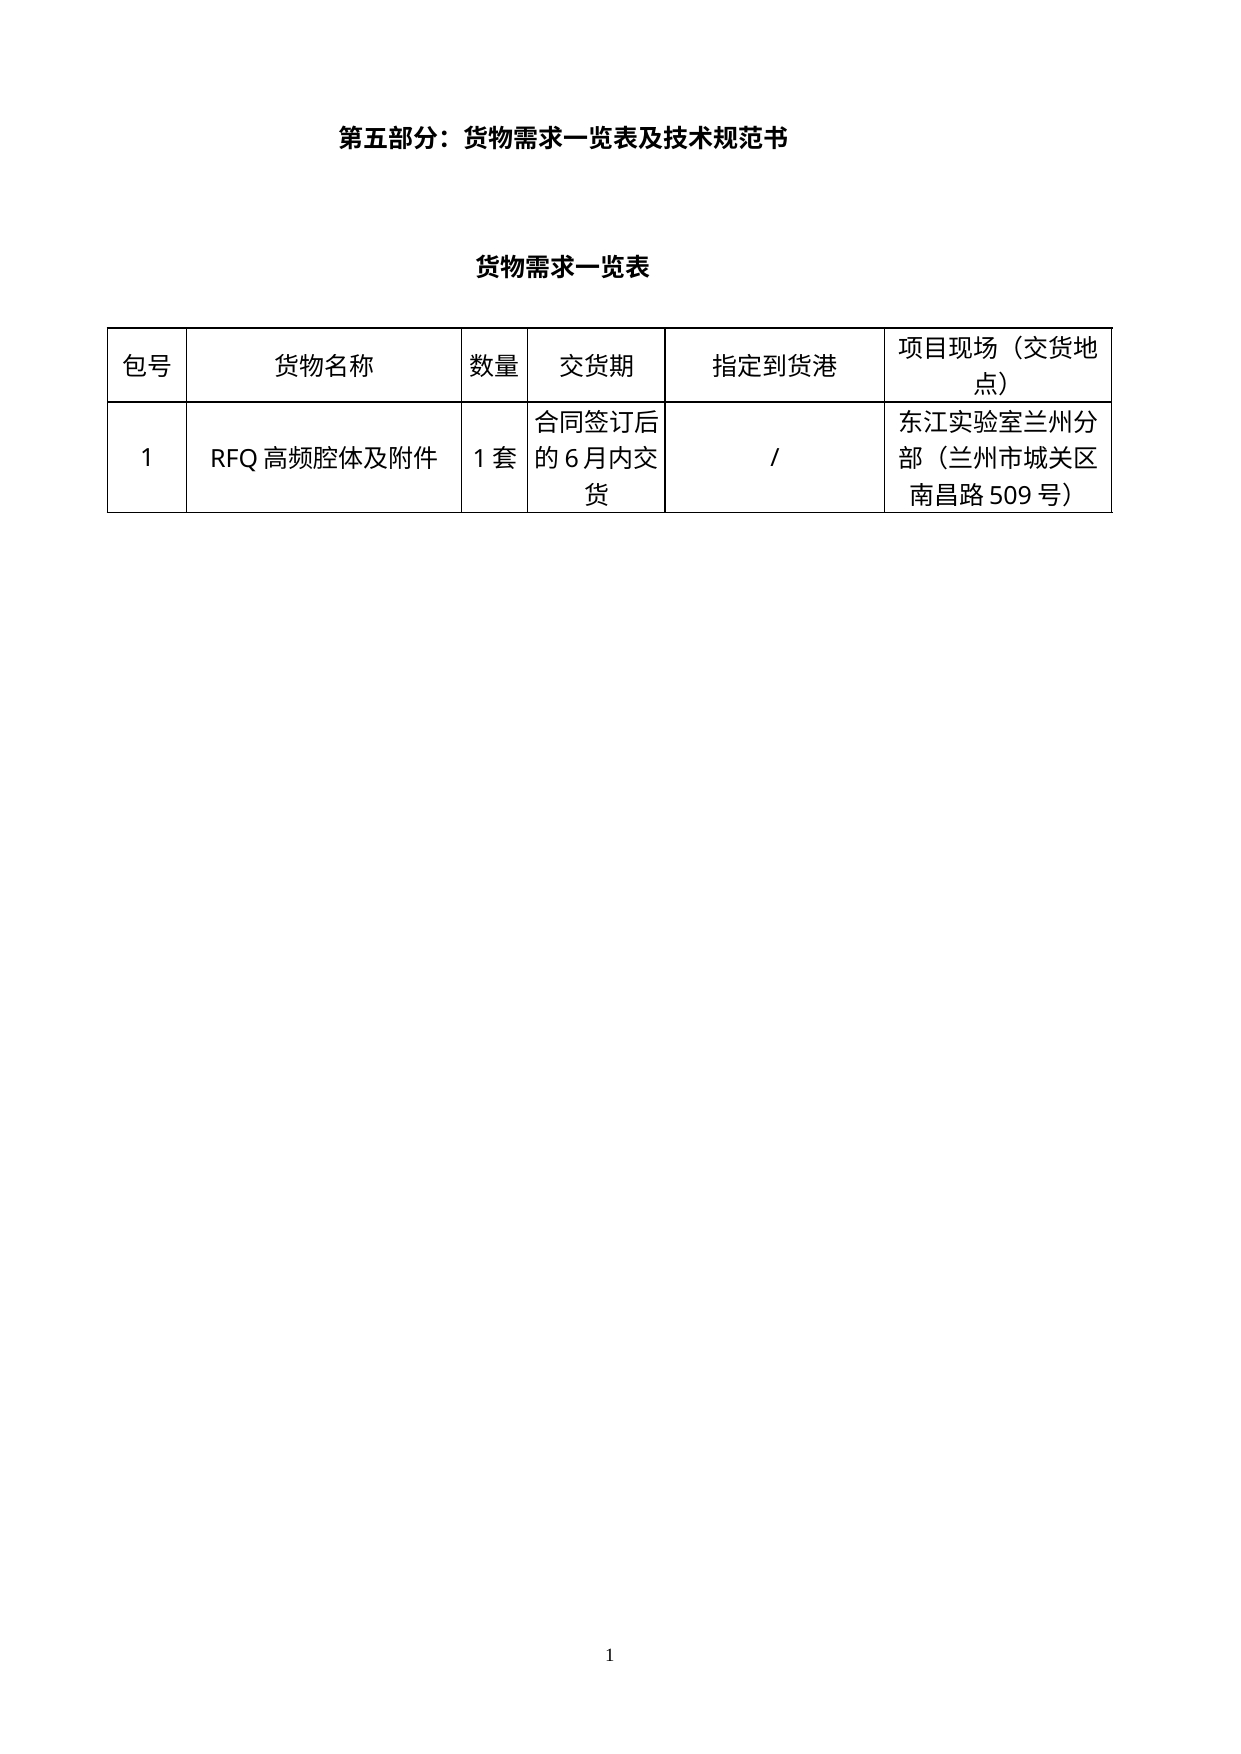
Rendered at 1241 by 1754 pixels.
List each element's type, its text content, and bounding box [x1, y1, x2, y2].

table_header 项目现场（交货地点） [885, 329, 1111, 401]
table_cell 1 [108, 403, 186, 511]
table_header 包号 [108, 329, 186, 401]
table_cell 合同签订后的6月内交货 [528, 403, 664, 511]
table_header 数量 [462, 329, 527, 401]
text 货物需求一览表 [131, 248, 994, 284]
table_header 指定到货港 [666, 329, 884, 401]
text 第五部分：货物需求一览表及技术规范书 [131, 118, 994, 154]
table_header 货物名称 [187, 329, 461, 401]
table_cell RFQ高频腔体及附件 [187, 403, 461, 511]
table_cell 东江实验室兰州分部（兰州市城关区南昌路509号） [885, 403, 1111, 511]
table_header 交货期 [528, 329, 664, 401]
table_cell 1套 [462, 403, 527, 511]
table_cell / [666, 403, 884, 511]
